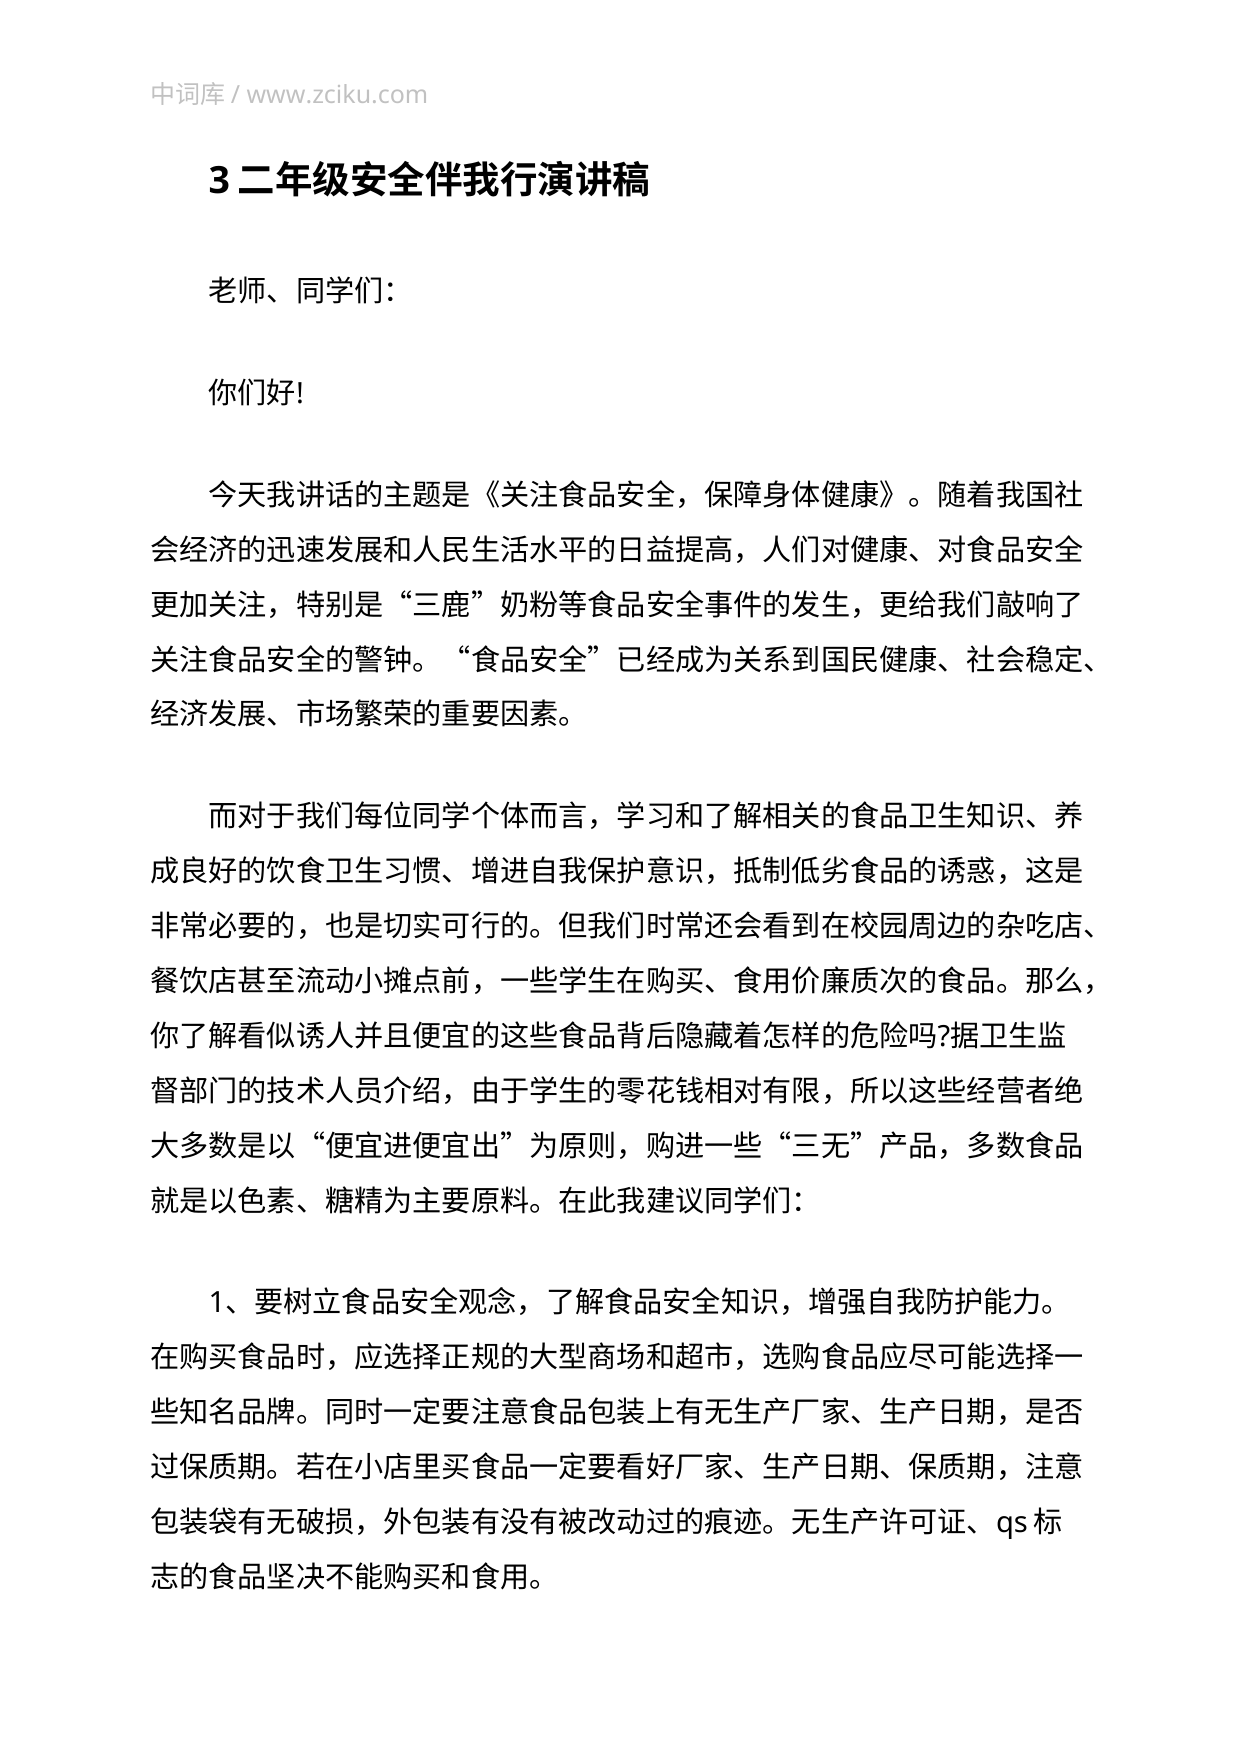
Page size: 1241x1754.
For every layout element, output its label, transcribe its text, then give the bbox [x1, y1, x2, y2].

text 1、要树立食品安全观念，了解食品安全知识，增强自我防护能力。在购买食品时，应选择正规的大型商场和超市，选购食品应尽可能选择一些知名品牌。同时一定要注意食品包装上有无生产厂家、生产日期，是否过保质期。若在小店里买食品一定要看好厂家、生产日期、保质期，注意包装袋有无破损，外包装有没有被改动过的痕迹。无生产许可证、qs标志的食品坚决不能购买和食用。 [150, 1279, 1090, 1596]
text 你们好! [150, 369, 1090, 412]
text 今天我讲话的主题是《关注食品安全，保障身体健康》。随着我国社会经济的迅速发展和人民生活水平的日益提高，人们对健康、对食品安全更加关注，特别是“三鹿”奶粉等食品安全事件的发生，更给我们敲响了关注食品安全的警钟。“食品安全”已经成为关系到国民健康、社会稳定、经济发展、市场繁荣的重要因素。 [150, 471, 1090, 733]
text 老师、同学们： [150, 268, 1090, 310]
text 3二年级安全伴我行演讲稿 [150, 150, 1090, 204]
text 而对于我们每位同学个体而言，学习和了解相关的食品卫生知识、养成良好的饮食卫生习惯、增进自我保护意识，抵制低劣食品的诱惑，这是非常必要的，也是切实可行的。但我们时常还会看到在校园周边的杂吃店、餐饮店甚至流动小摊点前，一些学生在购买、食用价廉质次的食品。那么，你了解看似诱人并且便宜的这些食品背后隐藏着怎样的危险吗?据卫生监督部门的技术人员介绍，由于学生的零花钱相对有限，所以这些经营者绝大多数是以“便宜进便宜出”为原则，购进一些“三无”产品，多数食品就是以色素、糖精为主要原料。在此我建议同学们： [150, 793, 1090, 1219]
